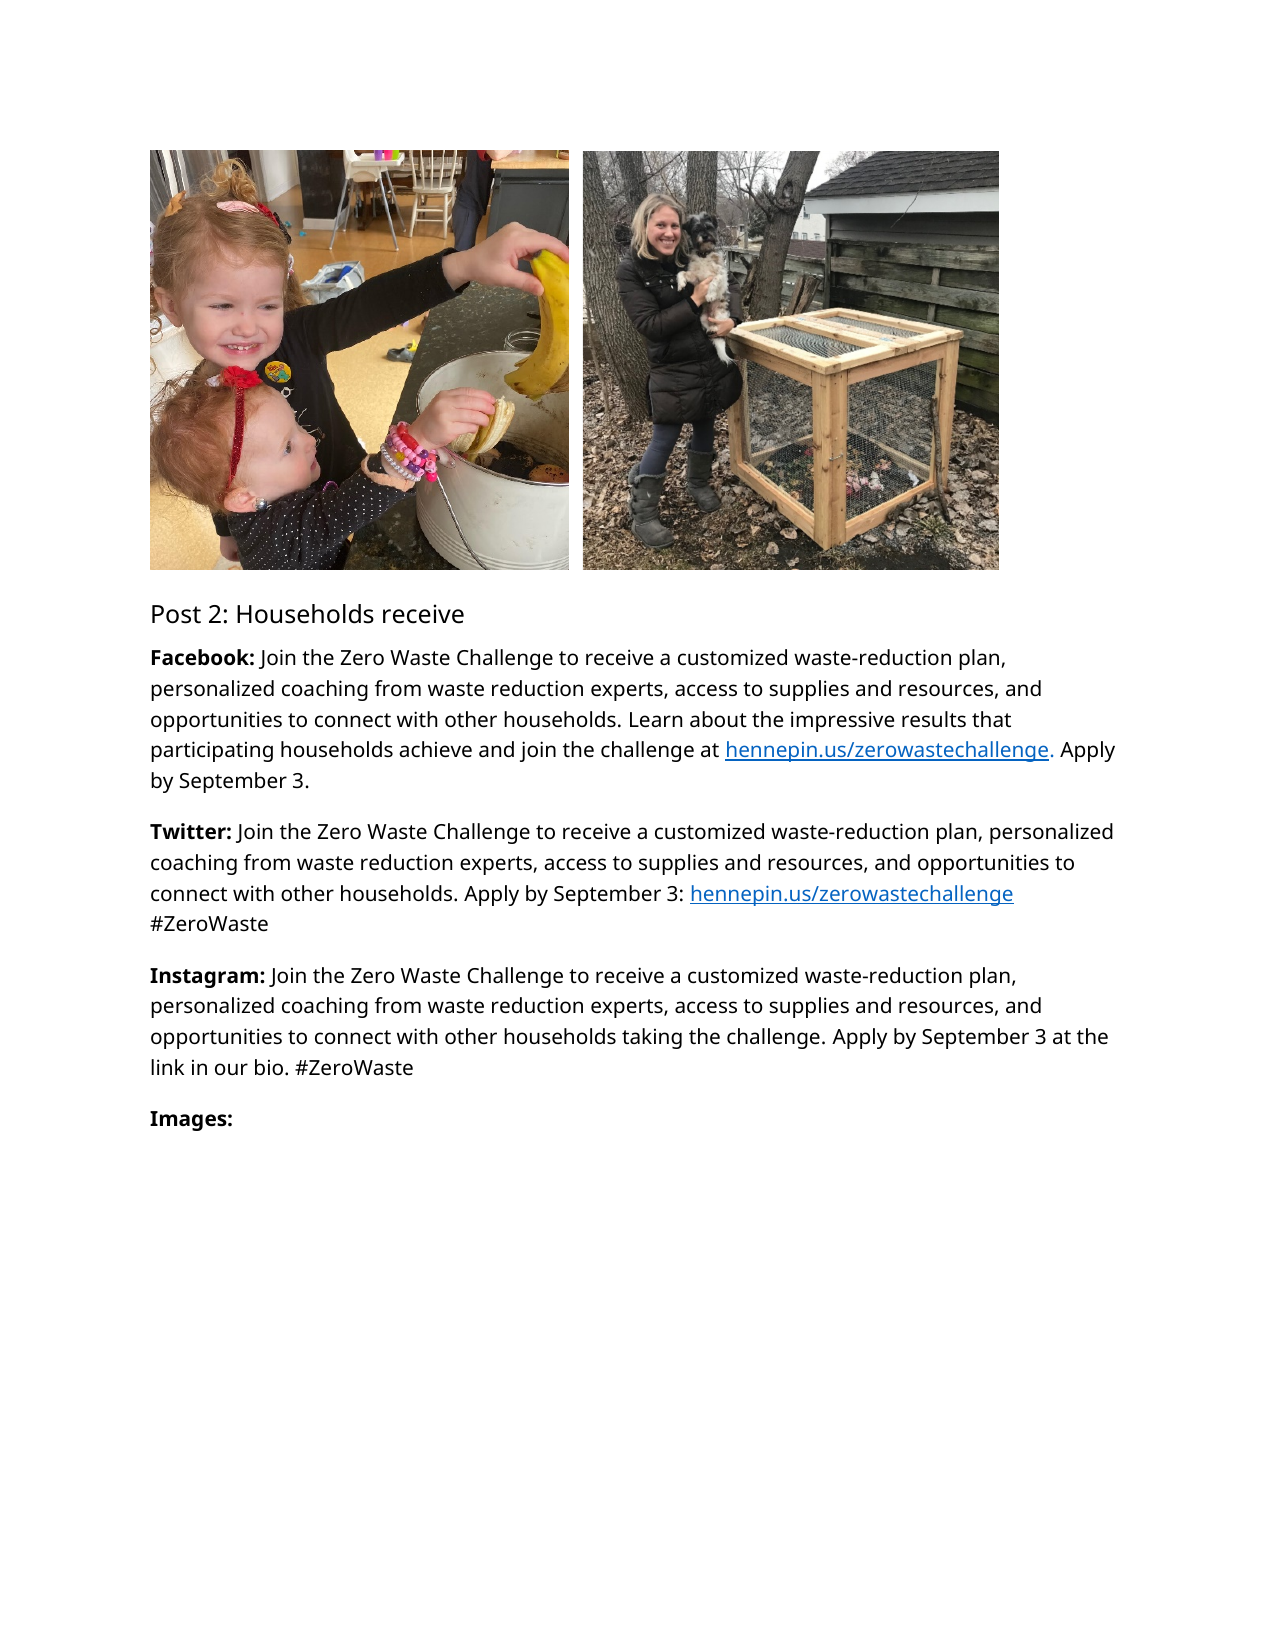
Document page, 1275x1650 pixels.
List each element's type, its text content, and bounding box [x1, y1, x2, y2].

subtitle Post 2: Households receive [150, 597, 1125, 631]
picture [150, 150, 569, 570]
picture [583, 151, 999, 570]
text Images: [150, 1104, 1125, 1133]
text Twitter: Join the Zero Waste Challenge to receive a customized waste-reduction plan, personalized coaching from waste reduction experts, access to supplies and resources, and opportunities to connect with other households. Apply by September 3: hennepin.us/zerowastechallenge #ZeroWaste [150, 817, 1125, 938]
text Facebook: Join the Zero Waste Challenge to receive a customized waste-reduction plan, personalized coaching from waste reduction experts, access to supplies and resources, and opportunities to connect with other households. Learn about the impressive results that participating households achieve and join the challenge at hennepin.us/zerowastechallenge. Apply by September 3. [150, 643, 1125, 794]
text Instagram: Join the Zero Waste Challenge to receive a customized waste-reduction plan, personalized coaching from waste reduction experts, access to supplies and resources, and opportunities to connect with other households taking the challenge. Apply by September 3 at the link in our bio. #ZeroWaste [150, 961, 1125, 1081]
